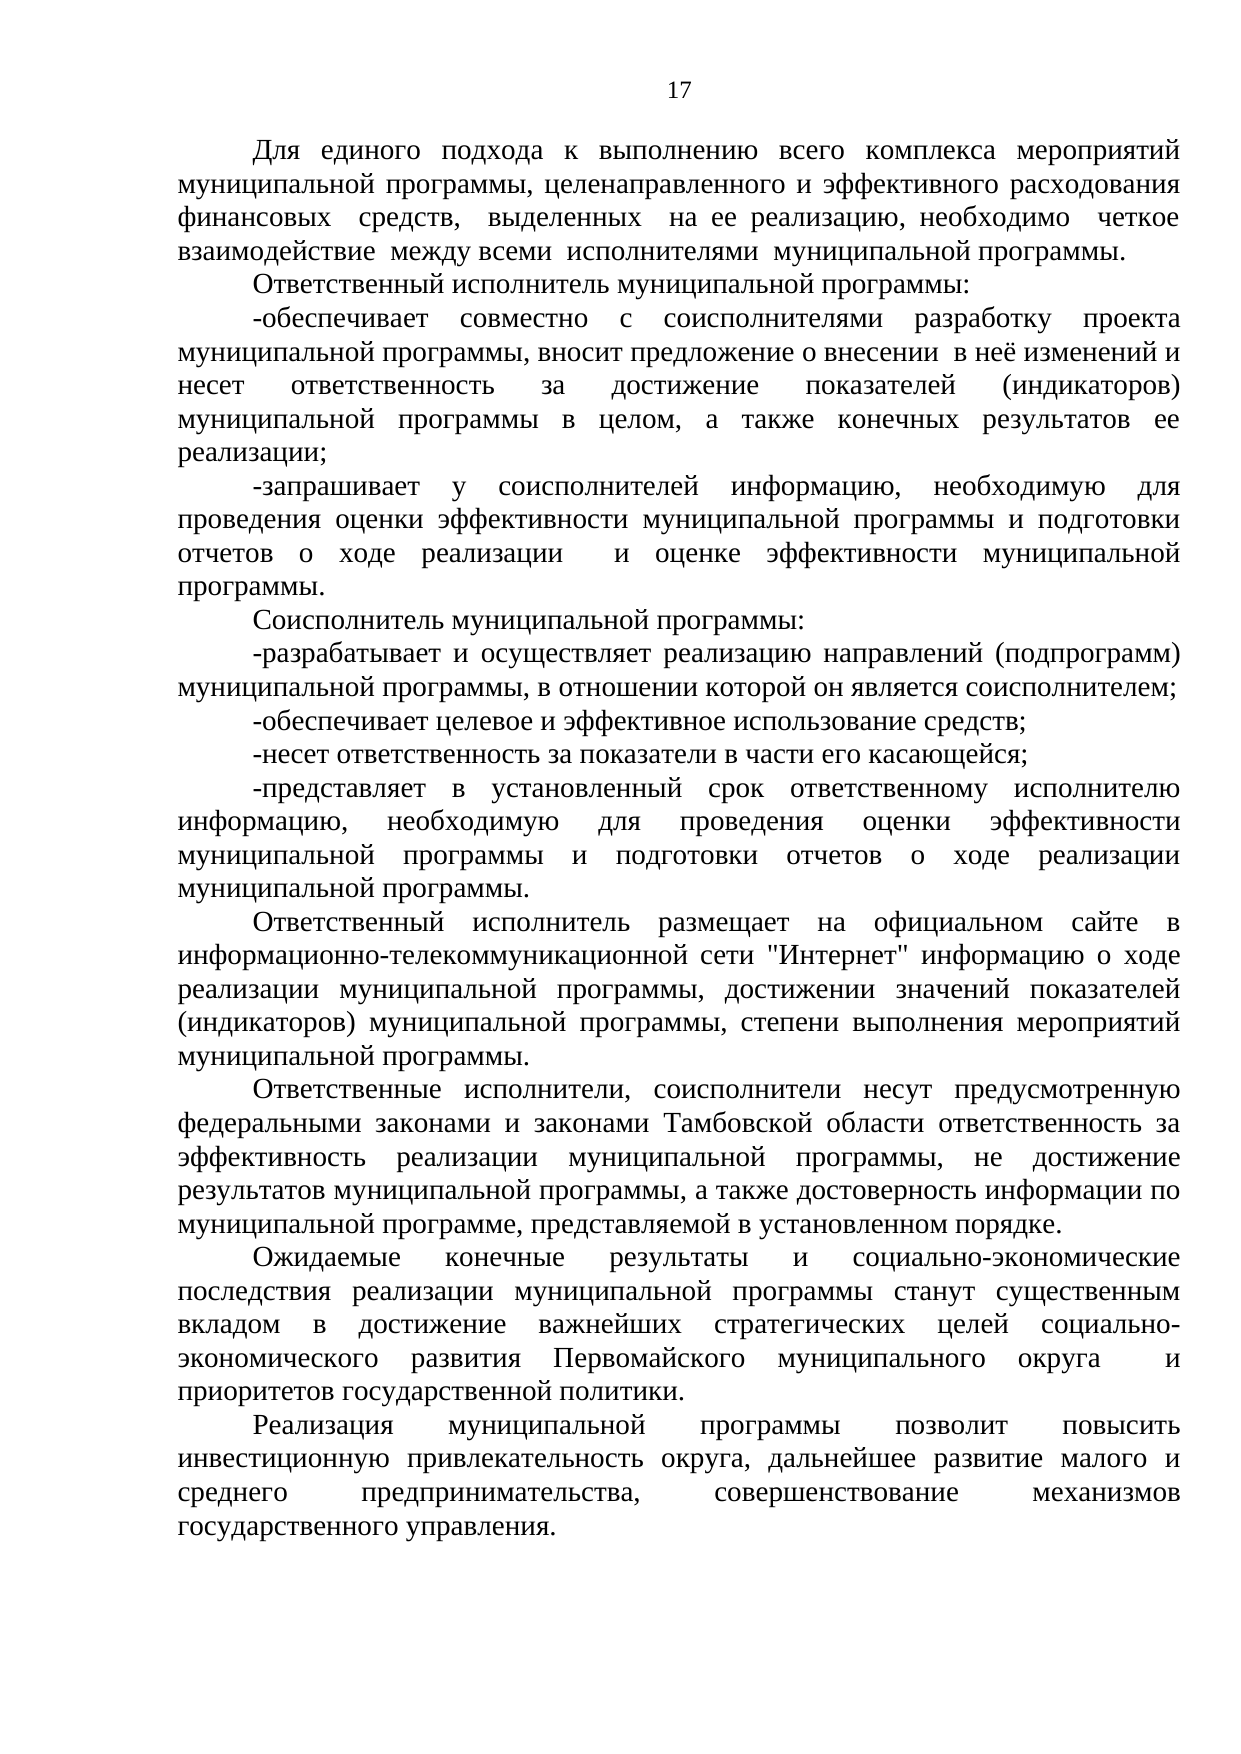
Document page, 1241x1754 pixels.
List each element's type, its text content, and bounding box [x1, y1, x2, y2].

text -обеспечивает целевое и эффективное использование средств; [177, 703, 1181, 736]
text -представляет в установленный срок ответственному исполнителю информацию, необходимую для проведения оценки эффективности муниципальной программы и подготовки отчетов о ходе реализации муниципальной программы. [177, 770, 1181, 904]
text -несет ответственность за показатели в части его касающейся; [177, 736, 1181, 770]
text Ответственный исполнитель муниципальной программы: [177, 267, 1181, 300]
text -запрашивает у соисполнителей информацию, необходимую для проведения оценки эффективности муниципальной программы и подготовки отчетов о ходе реализации и оценке эффективности муниципальной программы. [177, 468, 1181, 602]
text Ожидаемые конечные результаты и социально-экономические последствия реализации муниципальной программы станут существенным вкладом в достижение важнейших стратегических целей социально-экономического развития Первомайского муниципального округа и приоритетов государственной политики. [177, 1239, 1181, 1407]
text Для единого подхода к выполнению всего комплекса мероприятий муниципальной программы, целенаправленного и эффективного расходования финансовых средств, выделенных на ее реализацию, необходимо четкое взаимодействие между всеми исполнителями муниципальной программы. [177, 132, 1181, 267]
text -разрабатывает и осуществляет реализацию направлений (подпрограмм) муниципальной программы, в отношении которой он является соисполнителем; [177, 636, 1181, 703]
text -обеспечивает совместно с соисполнителями разработку проекта муниципальной программы, вносит предложение о внесении в неё изменений и несет ответственность за достижение показателей (индикаторов) муниципальной программы в целом, а также конечных результатов ее реализации; [177, 300, 1181, 468]
text Ответственный исполнитель размещает на официальном сайте в информационно-телекоммуникационной сети "Интернет" информацию о ходе реализации муниципальной программы, достижении значений показателей (индикаторов) муниципальной программы, степени выполнения мероприятий муниципальной программы. [177, 904, 1181, 1072]
text Ответственные исполнители, соисполнители несут предусмотренную федеральными законами и законами Тамбовской области ответственность за эффективность реализации муниципальной программы, не достижение результатов муниципальной программы, а также достоверность информации по муниципальной программе, представляемой в установленном порядке. [177, 1072, 1181, 1239]
text Реализация муниципальной программы позволит повысить инвестиционную привлекательность округа, дальнейшее развитие малого и среднего предпринимательства, совершенствование механизмов государственного управления. [177, 1407, 1181, 1541]
text Соисполнитель муниципальной программы: [177, 602, 1181, 636]
